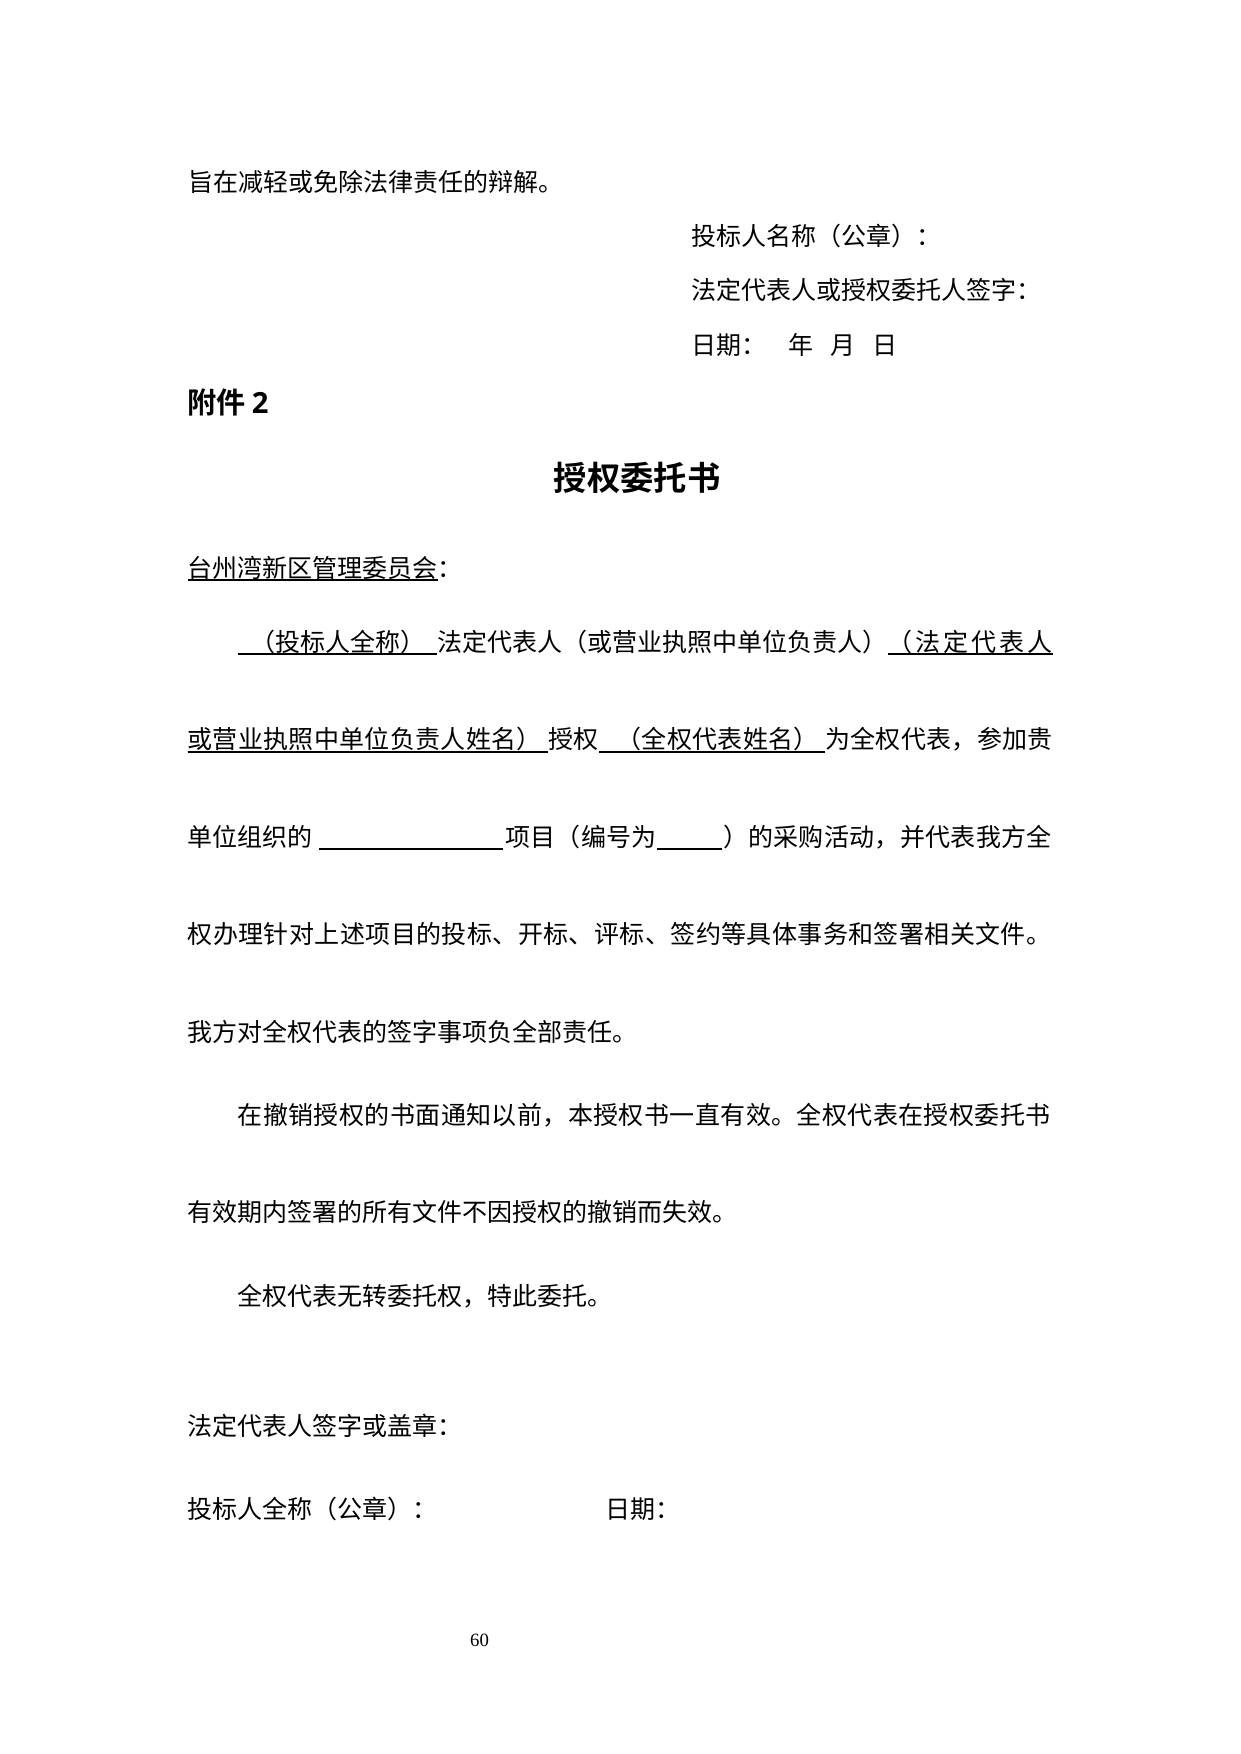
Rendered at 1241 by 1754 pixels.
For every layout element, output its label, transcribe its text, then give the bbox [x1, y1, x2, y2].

text 台州湾新区管理委员会： [187, 548, 1053, 584]
text 授权委托书 [187, 443, 1053, 508]
text 投标人名称（公章）： [187, 216, 1053, 253]
text 日期： 年 月 日 [187, 325, 1053, 361]
text 法定代表人签字或盖章： [187, 1392, 1053, 1457]
text 附件2 [187, 379, 1003, 422]
text （投标人全称） 法定代表人（或营业执照中单位负责人） （法定代表人或营业执照中单位负责人姓名） 授权 （全权代表姓名） 为全权代表，参加贵单位组织的 项目（编号为 ）的采购活动，并代表我方全权办理针对上述项目的投标、开标、评标、签约等具体事务和签署相关文件。我方对全权代表的签字事项负全部责任。 [187, 608, 1053, 1063]
text 在撤销授权的书面通知以前，本授权书一直有效。全权代表在授权委托书有效期内签署的所有文件不因授权的撤销而失效。 [187, 1081, 1053, 1243]
text 全权代表无转委托权，特此委托。 [187, 1262, 1053, 1327]
text 法定代表人或授权委托人签字： [187, 271, 1053, 307]
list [188, 162, 1053, 198]
text 投标人全称（公章）： 日期： [187, 1475, 1053, 1540]
